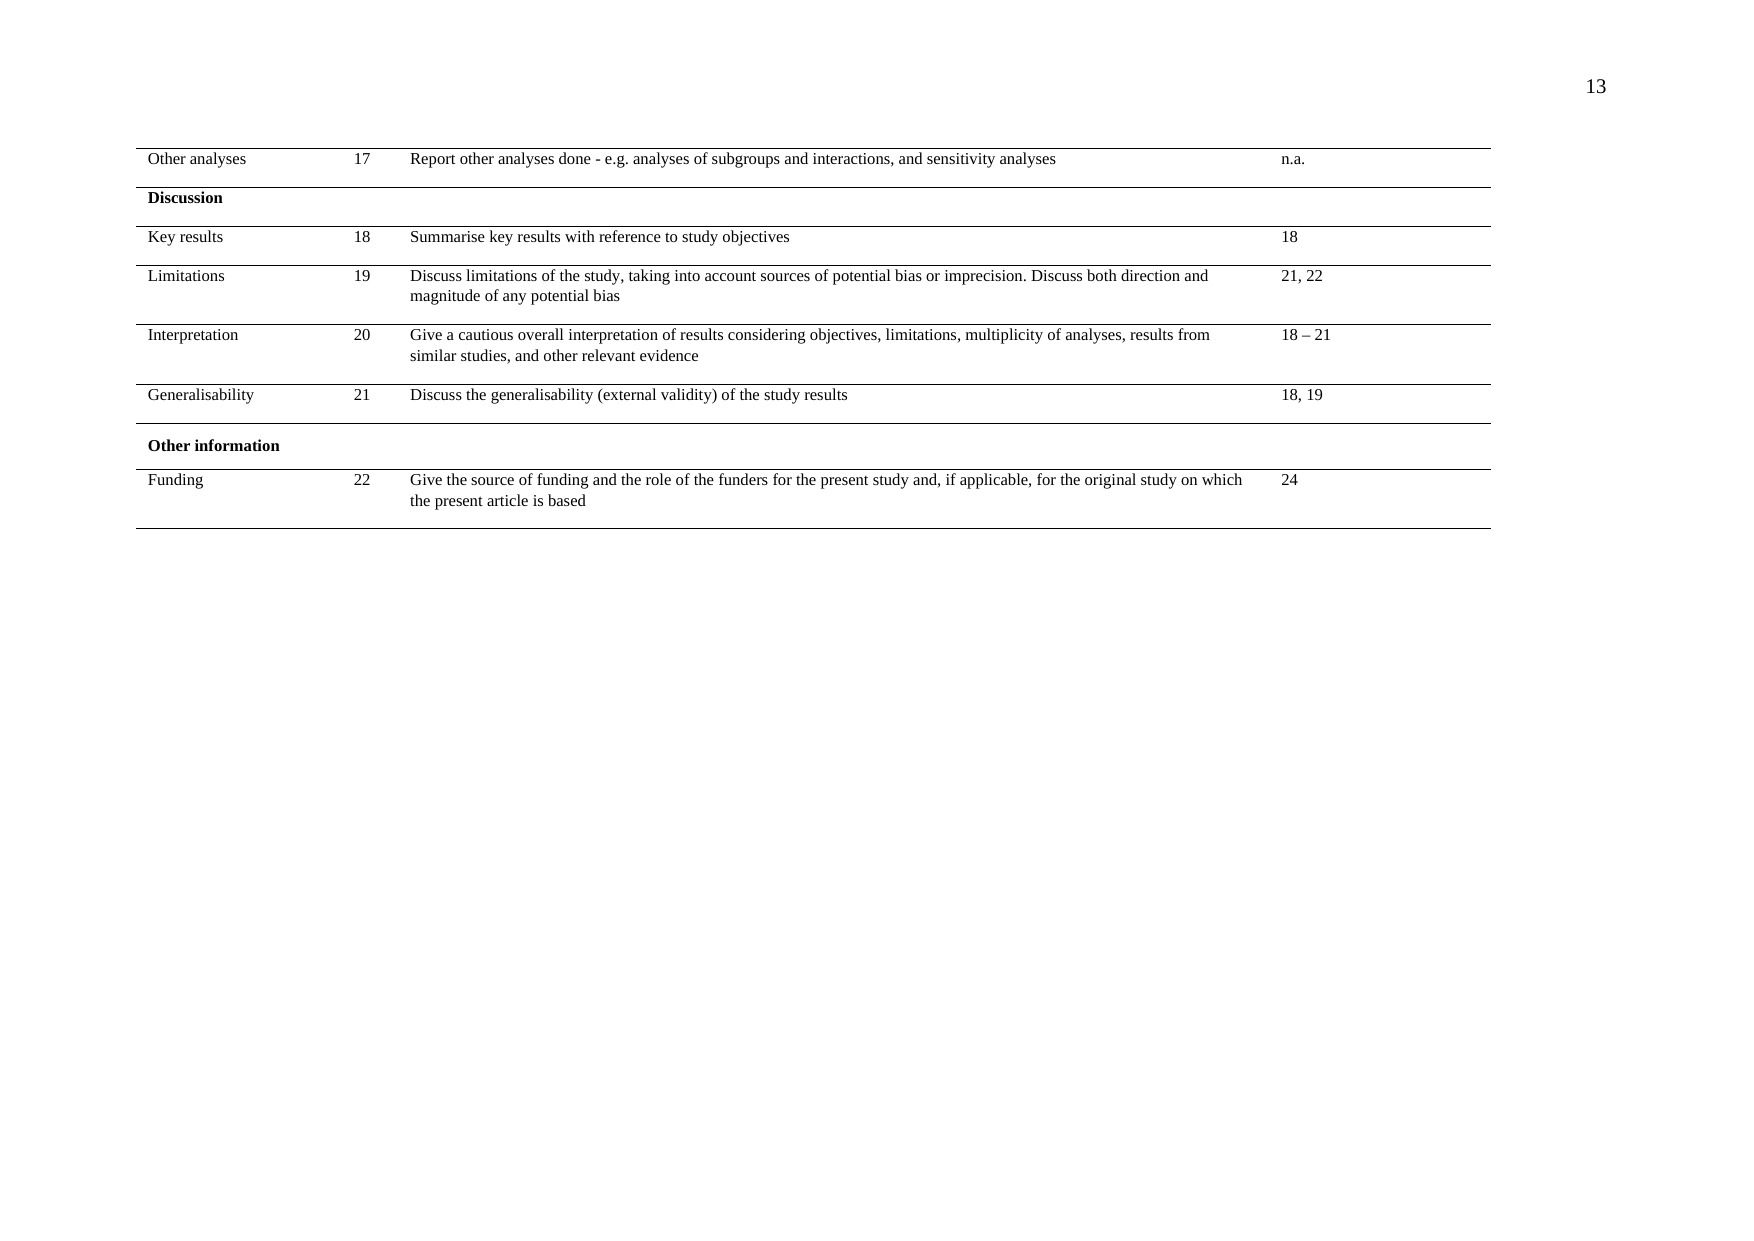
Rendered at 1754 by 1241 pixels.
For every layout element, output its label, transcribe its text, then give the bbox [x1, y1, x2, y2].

table_header n.a. [1270, 149, 1491, 187]
table_cell 19 [325, 266, 399, 324]
table_cell Give a cautious overall interpretation of results considering objectives, limitations, multiplicity of analyses, results from similar studies, and other relevant evidence [399, 325, 1270, 384]
table_cell Discussion [136, 188, 1491, 226]
table_cell 22 [325, 470, 399, 528]
table_cell Key results [136, 227, 325, 264]
table_cell 24 [1270, 470, 1491, 528]
table_header Other analyses [136, 149, 325, 187]
table_cell 18 [325, 227, 399, 264]
table_cell Discuss the generalisability (external validity) of the study results [399, 385, 1270, 423]
table_cell Funding [136, 470, 325, 528]
table_header 17 [325, 149, 399, 187]
table_cell Summarise key results with reference to study objectives [399, 227, 1270, 264]
table_cell Limitations [136, 266, 325, 324]
table_cell 21, 22 [1270, 266, 1491, 324]
table_cell 20 [325, 325, 399, 384]
table_header Report other analyses done - e.g. analyses of subgroups and interactions, and sensitivity analyses [399, 149, 1270, 187]
table_cell Interpretation [136, 325, 325, 384]
table_cell Discuss limitations of the study, taking into account sources of potential bias or imprecision. Discuss both direction and magnitude of any potential bias [399, 266, 1270, 324]
table_cell 18 – 21 [1270, 325, 1491, 384]
table_cell Other information [136, 424, 399, 469]
table_cell 18 [1270, 227, 1491, 264]
table_cell Generalisability [136, 385, 325, 423]
table_cell 21 [325, 385, 399, 423]
table_cell 18, 19 [1270, 385, 1491, 423]
table_cell Give the source of funding and the role of the funders for the present study and, if applicable, for the original study on which the present article is based [399, 470, 1270, 528]
